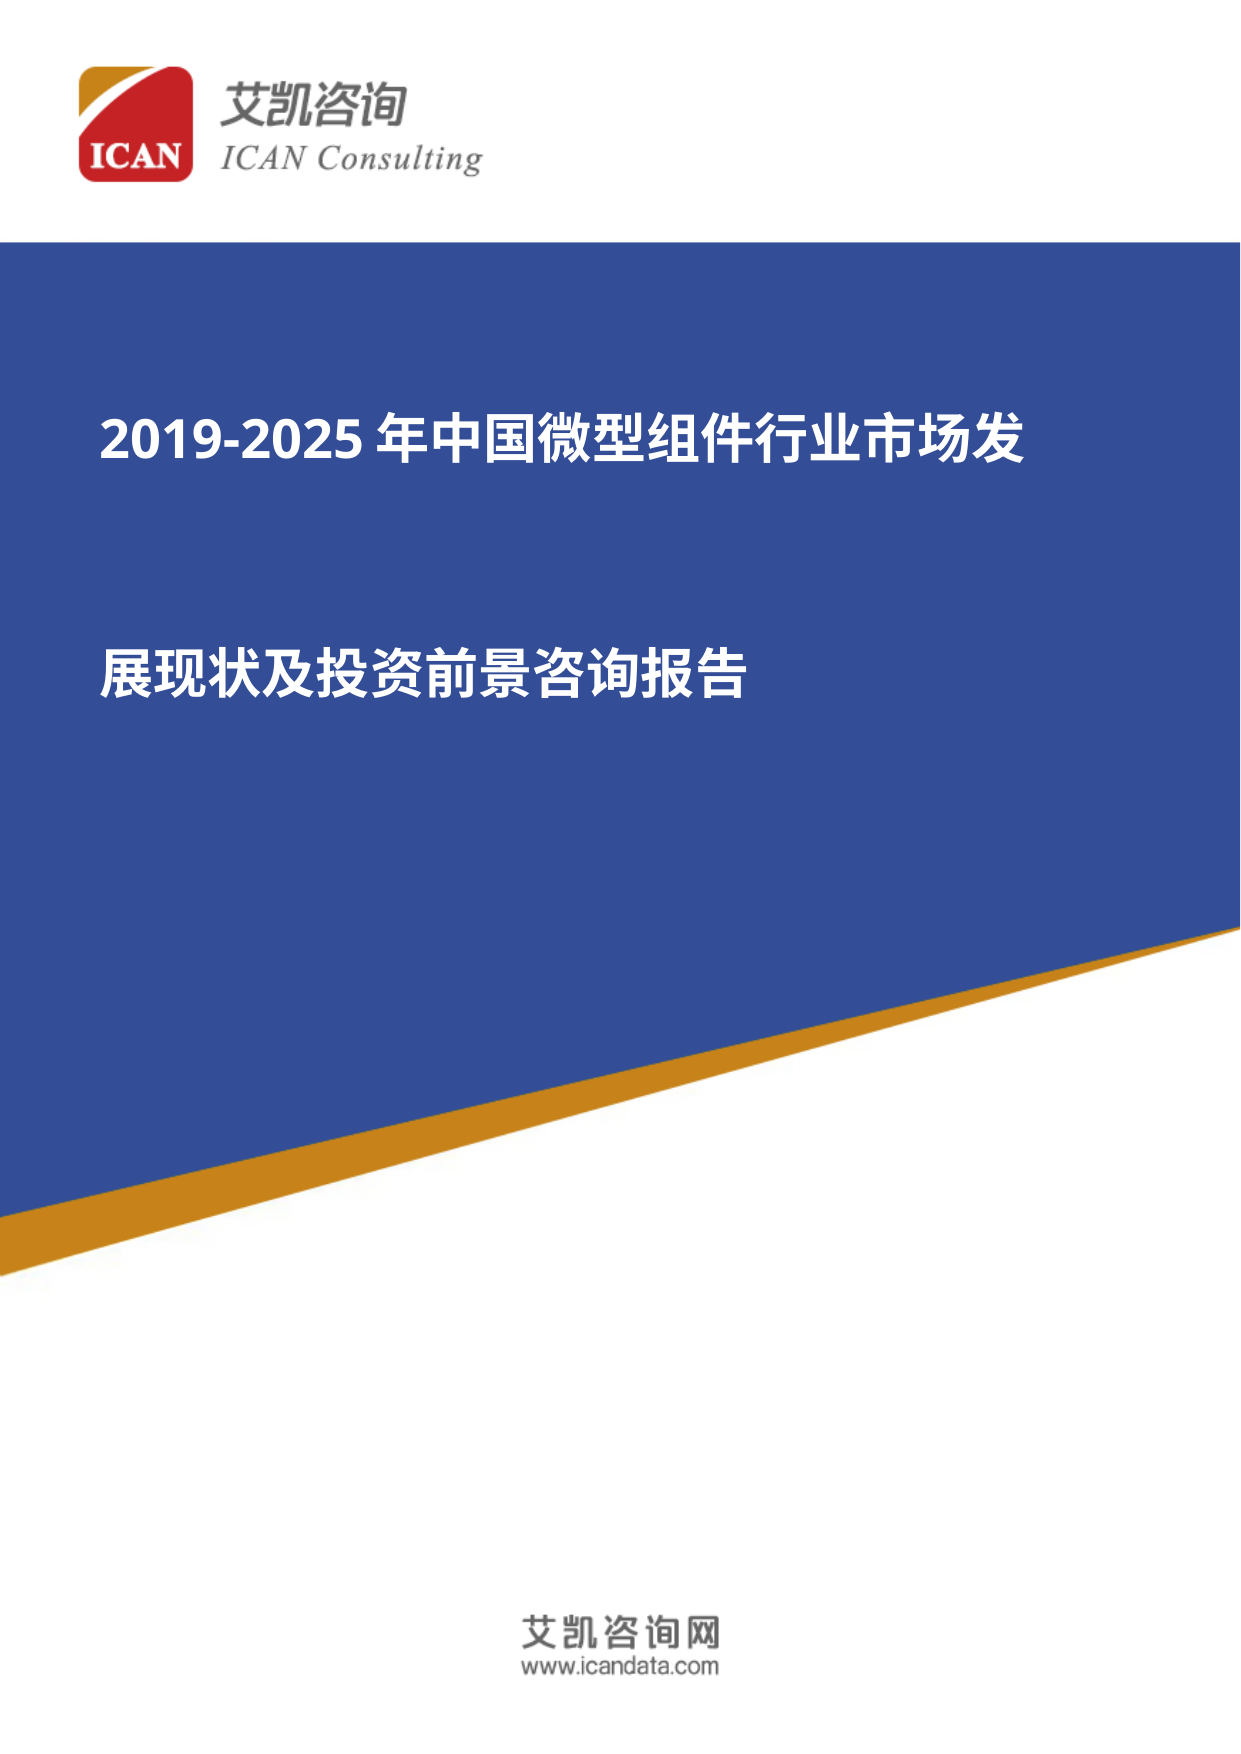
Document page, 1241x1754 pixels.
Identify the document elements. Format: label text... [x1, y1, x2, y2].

subtitle 2019-2025年中国微型组件行业市场发展现状及投资前景咨询报告 [99, 386, 1053, 718]
picture [0, 5, 1241, 1754]
